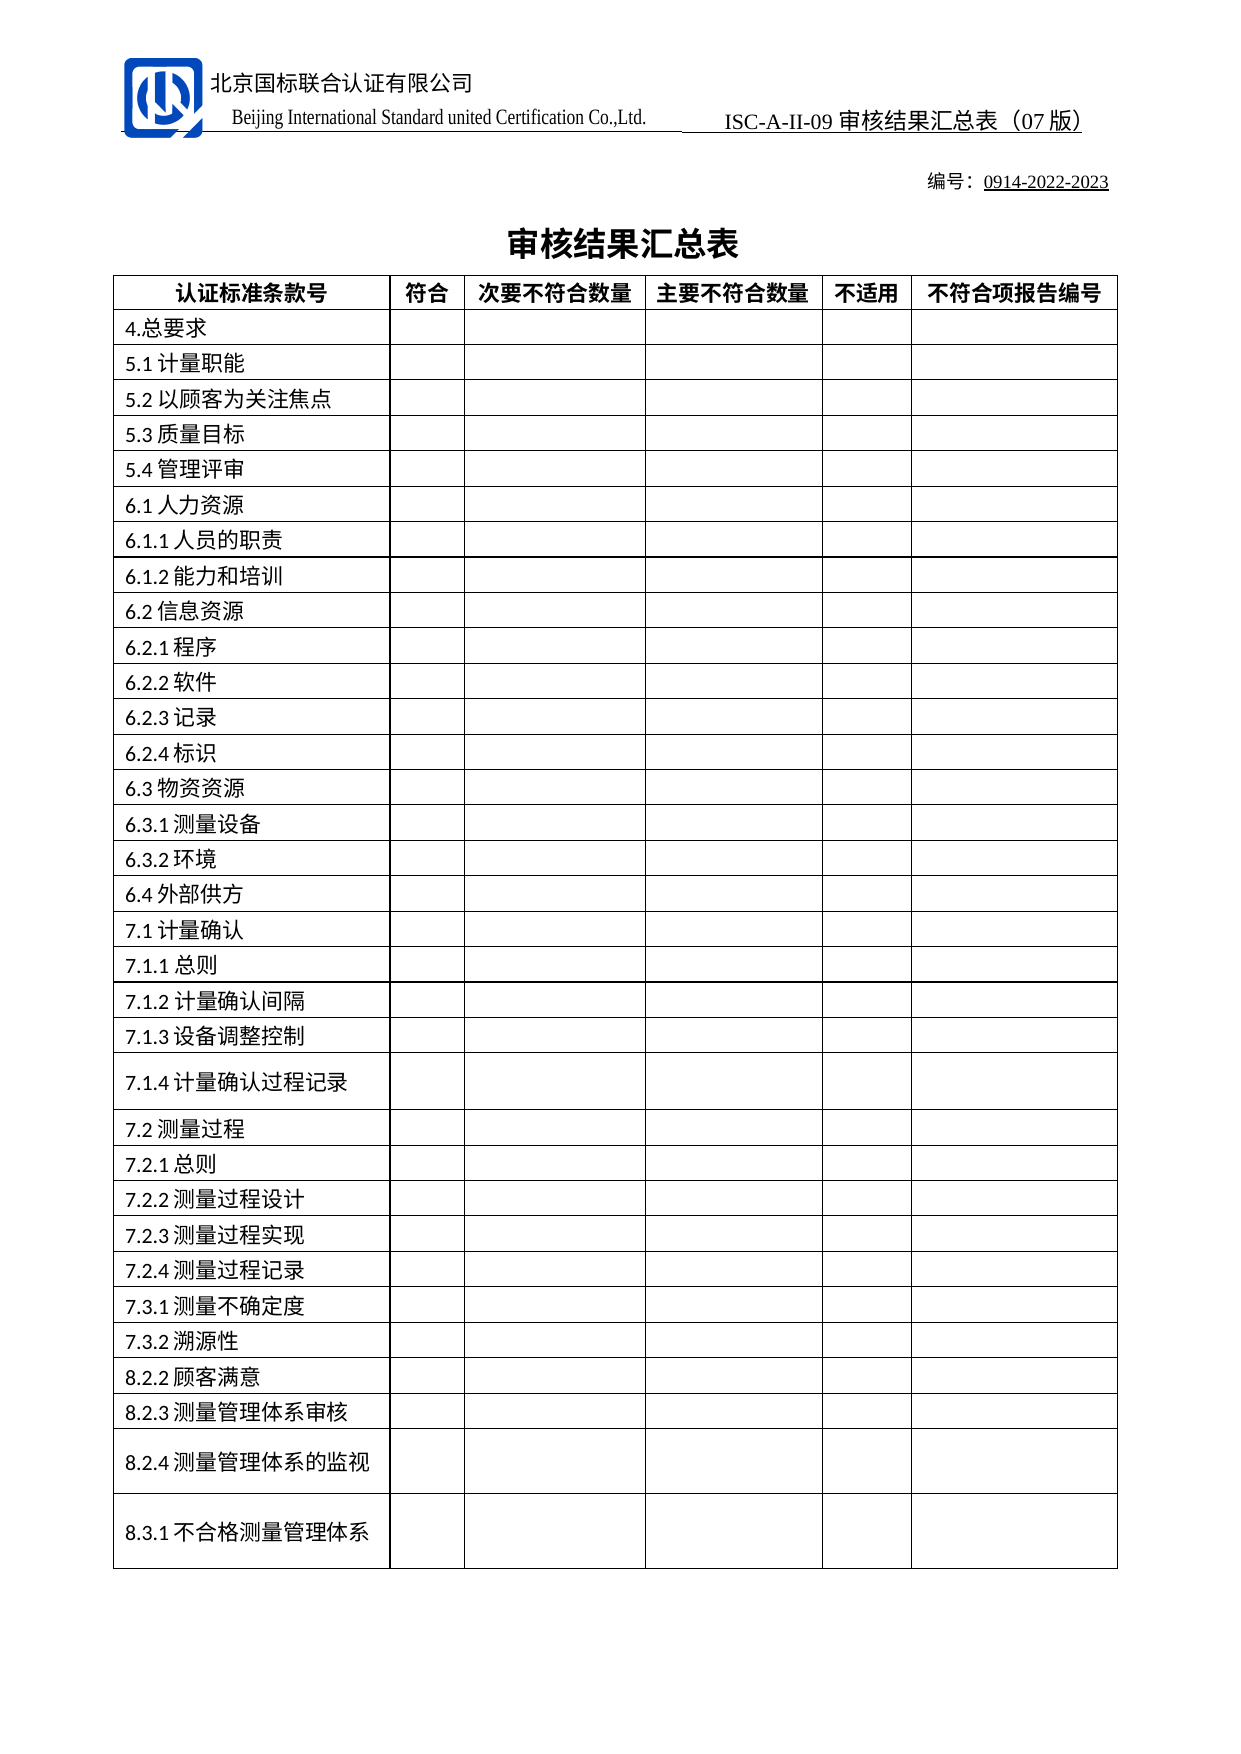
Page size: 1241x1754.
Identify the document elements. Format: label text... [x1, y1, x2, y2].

text 编号：0914-2022-2023 [123, 164, 1108, 196]
table_cell [646, 841, 822, 875]
table_header 次要不符合数量 [465, 276, 645, 308]
table_cell [823, 770, 911, 804]
table_cell [912, 310, 1117, 344]
table_cell [646, 735, 822, 769]
table_cell [646, 380, 822, 415]
table_header 不符合项报告编号 [912, 276, 1117, 308]
table_cell [391, 1252, 464, 1286]
table_cell [391, 522, 464, 556]
table_cell [465, 699, 645, 733]
table_cell [912, 876, 1117, 911]
table_cell [465, 876, 645, 911]
table_cell [912, 770, 1117, 804]
table_cell [646, 1053, 822, 1109]
table_cell [646, 1358, 822, 1392]
table_cell 7.3.2溯源性 [114, 1323, 389, 1357]
table_cell [912, 1181, 1117, 1215]
table_cell [823, 699, 911, 733]
table_cell [391, 628, 464, 663]
table_cell [823, 1053, 911, 1109]
table_cell [391, 1394, 464, 1428]
table_header 认证标准条款号 [114, 276, 389, 308]
table_cell 7.1.1 总则 [114, 947, 389, 981]
table_header 主要不符合数量 [646, 276, 822, 308]
table_cell [823, 1216, 911, 1251]
table_cell [823, 1181, 911, 1215]
table_cell [391, 1216, 464, 1251]
table_cell [646, 876, 822, 911]
table_cell [823, 912, 911, 946]
table_cell [465, 841, 645, 875]
table_cell [391, 558, 464, 592]
table_cell [646, 1216, 822, 1251]
table_cell [912, 805, 1117, 840]
table_cell [823, 876, 911, 911]
table_cell [465, 380, 645, 415]
table_cell [823, 1394, 911, 1428]
table_cell [912, 345, 1117, 379]
table_cell [391, 947, 464, 981]
table_cell [646, 628, 822, 663]
table_cell 7.2.2测量过程设计 [114, 1181, 389, 1215]
table_cell [912, 735, 1117, 769]
table_cell [646, 416, 822, 450]
table_cell [823, 380, 911, 415]
table_cell [912, 487, 1117, 521]
table_cell [465, 522, 645, 556]
table_cell 6.3.1测量设备 [114, 805, 389, 840]
table_cell [391, 380, 464, 415]
table_cell 8.2.3测量管理体系审核 [114, 1394, 389, 1428]
table_cell [391, 310, 464, 344]
table_cell [391, 1110, 464, 1144]
table_cell 6.1人力资源 [114, 487, 389, 521]
table_cell 6.2.2软件 [114, 664, 389, 698]
table_cell [646, 770, 822, 804]
table_cell [465, 983, 645, 1017]
table_cell 5.3 质量目标 [114, 416, 389, 450]
table_cell [465, 345, 645, 379]
table_cell [465, 628, 645, 663]
table_cell [391, 664, 464, 698]
table_cell [465, 664, 645, 698]
table_cell [912, 1018, 1117, 1052]
table_cell [391, 1053, 464, 1109]
table_cell 5.4 管理评审 [114, 451, 389, 486]
table_cell [646, 664, 822, 698]
table_cell [912, 1394, 1117, 1428]
table_cell [465, 1287, 645, 1322]
table_cell 6.1.1人员的职责 [114, 522, 389, 556]
table_cell [823, 487, 911, 521]
table_cell [391, 699, 464, 733]
table_cell [823, 1146, 911, 1180]
table_cell [646, 1181, 822, 1215]
table_cell [465, 416, 645, 450]
table_cell [465, 1146, 645, 1180]
table_cell [465, 1429, 645, 1493]
table_cell [823, 841, 911, 875]
table_cell [912, 841, 1117, 875]
table_cell [465, 1252, 645, 1286]
table_cell 6.4外部供方 [114, 876, 389, 911]
table_cell [912, 593, 1117, 627]
table_cell [465, 1181, 645, 1215]
table_cell [465, 1323, 645, 1357]
table_cell 6.2.1程序 [114, 628, 389, 663]
table_cell [823, 805, 911, 840]
table_cell [823, 628, 911, 663]
table_cell [646, 1287, 822, 1322]
table_cell 7.2.3测量过程实现 [114, 1216, 389, 1251]
table_cell [465, 1358, 645, 1392]
table_cell 7.1计量确认 [114, 912, 389, 946]
table_cell [391, 416, 464, 450]
table_cell [465, 912, 645, 946]
table_cell [912, 1323, 1117, 1357]
table_cell [391, 735, 464, 769]
table_cell [391, 983, 464, 1017]
table_cell [391, 876, 464, 911]
table_cell [465, 1394, 645, 1428]
table_cell [912, 451, 1117, 486]
table_cell [465, 805, 645, 840]
table_cell 8.2.2顾客满意 [114, 1358, 389, 1392]
table_cell [646, 1494, 822, 1567]
table_cell 8.3.1不合格测量管理体系 [114, 1494, 389, 1567]
table_cell 6.2.4标识 [114, 735, 389, 769]
table_cell [646, 310, 822, 344]
picture [124, 58, 203, 138]
table_cell [465, 487, 645, 521]
table_cell [391, 451, 464, 486]
table_cell [391, 1287, 464, 1322]
table_header 符合 [391, 276, 464, 308]
table_cell [912, 1358, 1117, 1392]
table_cell 6.3.2环境 [114, 841, 389, 875]
table_cell [391, 1146, 464, 1180]
table_cell [912, 1146, 1117, 1180]
table_cell [646, 1429, 822, 1493]
table_cell [391, 345, 464, 379]
table_cell 7.1.2 计量确认间隔 [114, 983, 389, 1017]
table_cell [823, 664, 911, 698]
table_cell [391, 593, 464, 627]
table_cell [823, 1323, 911, 1357]
table_cell [823, 1358, 911, 1392]
table_cell [646, 805, 822, 840]
table_cell [823, 1494, 911, 1567]
table_cell [823, 1429, 911, 1493]
table_cell [465, 770, 645, 804]
table_cell [912, 1287, 1117, 1322]
table_cell 7.2 测量过程 [114, 1110, 389, 1144]
table_cell [823, 593, 911, 627]
table_cell [465, 558, 645, 592]
table_cell [912, 558, 1117, 592]
table_cell [646, 1323, 822, 1357]
table_cell [391, 487, 464, 521]
table_cell 7.1.3设备调整控制 [114, 1018, 389, 1052]
table_cell [912, 380, 1117, 415]
table_cell [912, 1216, 1117, 1251]
table_cell [646, 1110, 822, 1144]
table_cell [465, 1216, 645, 1251]
table_cell [391, 912, 464, 946]
table_cell 5.2 以顾客为关注焦点 [114, 380, 389, 415]
table_cell [823, 522, 911, 556]
table_cell [912, 983, 1117, 1017]
table_cell [912, 664, 1117, 698]
table_cell [391, 1323, 464, 1357]
table_cell [912, 1429, 1117, 1493]
table_cell [465, 1494, 645, 1567]
table_cell [646, 983, 822, 1017]
table_cell [823, 1018, 911, 1052]
table_cell [912, 522, 1117, 556]
table_cell [646, 947, 822, 981]
text 审核结果汇总表 [138, 210, 1108, 275]
table_cell [391, 1181, 464, 1215]
table_cell [823, 983, 911, 1017]
table_cell [465, 451, 645, 486]
table_cell [823, 1110, 911, 1144]
table_cell 6.3 物资资源 [114, 770, 389, 804]
table_cell [823, 451, 911, 486]
table_cell [912, 912, 1117, 946]
table_cell 7.1.4计量确认过程记录 [114, 1053, 389, 1109]
table_cell [391, 1429, 464, 1493]
table_cell [646, 699, 822, 733]
table_cell [912, 1252, 1117, 1286]
table_cell 4.总要求 [114, 310, 389, 344]
table_cell [823, 345, 911, 379]
table_cell [646, 1252, 822, 1286]
table_header 不适用 [823, 276, 911, 308]
table_cell [646, 522, 822, 556]
table_cell [465, 1110, 645, 1144]
table_cell [391, 805, 464, 840]
table_cell [646, 1018, 822, 1052]
table_cell [646, 1394, 822, 1428]
table_cell [391, 1494, 464, 1567]
table_cell [823, 310, 911, 344]
table_cell [823, 1287, 911, 1322]
table_cell [646, 558, 822, 592]
table_cell [823, 558, 911, 592]
table_cell [646, 345, 822, 379]
table_cell [912, 699, 1117, 733]
table_cell [823, 947, 911, 981]
table_cell [465, 735, 645, 769]
table_cell [912, 947, 1117, 981]
table_cell [912, 1110, 1117, 1144]
table_cell [646, 451, 822, 486]
table_cell [465, 947, 645, 981]
table_cell [823, 416, 911, 450]
table_cell 7.2.1总则 [114, 1146, 389, 1180]
table_cell 7.2.4测量过程记录 [114, 1252, 389, 1286]
table_cell [823, 735, 911, 769]
table_cell [391, 1018, 464, 1052]
table_cell [646, 1146, 822, 1180]
table_cell 6.1.2能力和培训 [114, 558, 389, 592]
table_cell [646, 593, 822, 627]
table_cell [391, 770, 464, 804]
table_cell [391, 1358, 464, 1392]
table_cell 6.2.3记录 [114, 699, 389, 733]
table_cell 5.1 计量职能 [114, 345, 389, 379]
table_cell [646, 912, 822, 946]
table_cell [465, 1053, 645, 1109]
table_cell 8.2.4测量管理体系的监视 [114, 1429, 389, 1493]
table_cell [912, 628, 1117, 663]
table_cell [465, 1018, 645, 1052]
table_cell [391, 841, 464, 875]
table_cell [465, 593, 645, 627]
table_cell [912, 1494, 1117, 1567]
table_cell 6.2信息资源 [114, 593, 389, 627]
table_cell 7.3.1测量不确定度 [114, 1287, 389, 1322]
table_cell [912, 1053, 1117, 1109]
table_cell [912, 416, 1117, 450]
table_cell [646, 487, 822, 521]
table_cell [465, 310, 645, 344]
table_cell [823, 1252, 911, 1286]
